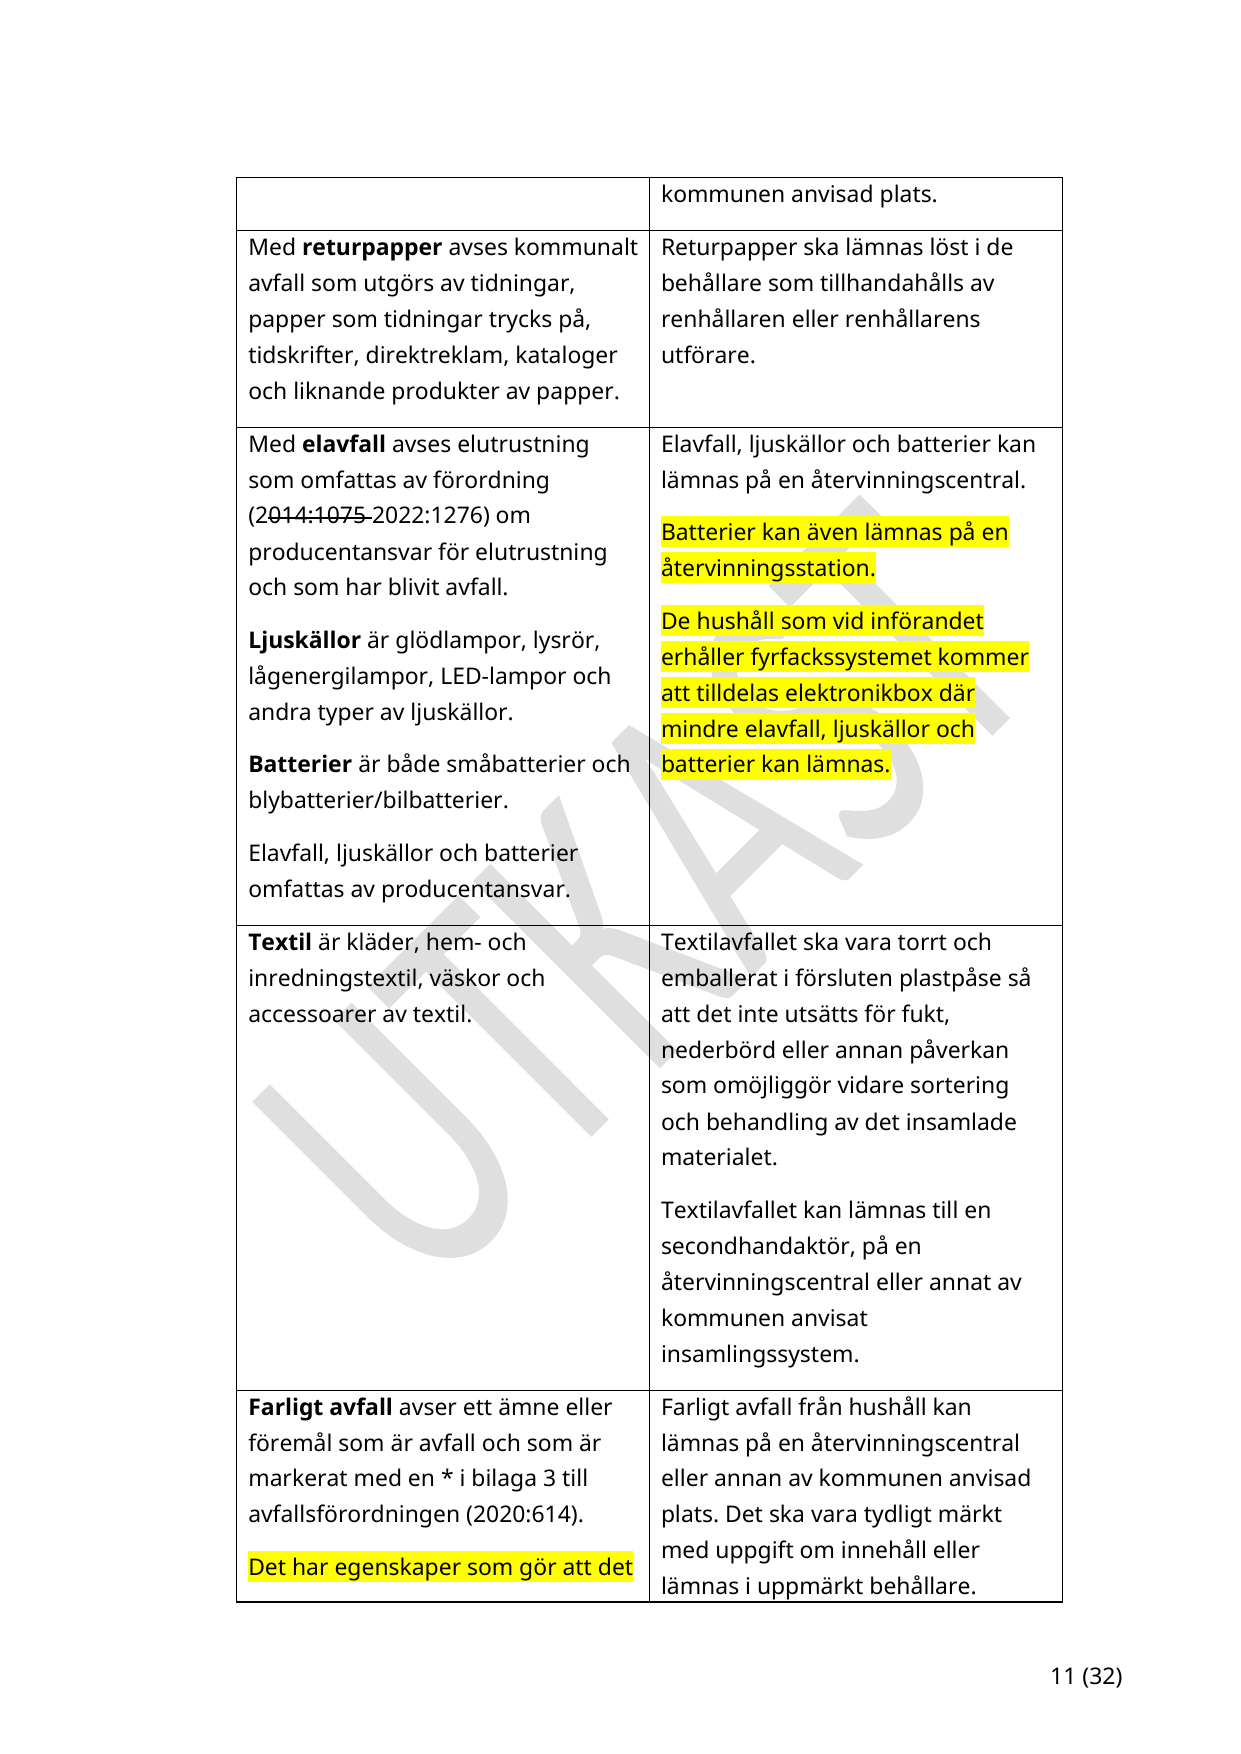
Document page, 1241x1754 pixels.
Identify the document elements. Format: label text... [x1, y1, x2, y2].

table_cell Textil är kläder, hem- och inredningstextil, väskor och accessoarer av textil. [237, 926, 649, 1389]
table_cell Returpapper ska lämnas löst i de behållare som tillhandahålls av renhållaren eller renhållarens utförare. [650, 231, 1062, 427]
table_cell Med returpapper avses kommunalt avfall som utgörs av tidningar, papper som tidningar trycks på, tidskrifter, direktreklam, kataloger och liknande produkter av papper. [237, 231, 649, 427]
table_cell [650, 1391, 1062, 1601]
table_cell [650, 178, 1062, 230]
table_cell Textilavfallet ska vara torrt och emballerat i försluten plastpåse så att det inte utsätts för fukt, nederbörd eller annan påverkan som omöjliggör vidare sortering och behandling av det insamlade materialet. Textilavfallet kan lämnas till en secondhandaktör, på en återvinningscentral eller annat av kommunen anvisat insamlingssystem. [650, 926, 1062, 1389]
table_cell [237, 178, 649, 230]
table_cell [237, 1391, 649, 1601]
table_cell Med elavfall avses elutrustning som omfattas av förordning (2014:1075 2022:1276) om producentansvar för elutrustning och som har blivit avfall. Ljuskällor är glödlampor, lysrör, lågenergilampor, LED-lampor och andra typer av ljuskällor. Batterier är både småbatterier och blybatterier/bilbatterier. Elavfall, ljuskällor och batterier omfattas av producentansvar. [237, 428, 649, 925]
table_cell Elavfall, ljuskällor och batterier kan lämnas på en återvinningscentral. Batterier kan även lämnas på en återvinningsstation. De hushåll som vid införandet erhåller fyrfackssystemet kommer att tilldelas elektronikbox där mindre elavfall, ljuskällor och batterier kan lämnas. [650, 428, 1062, 925]
